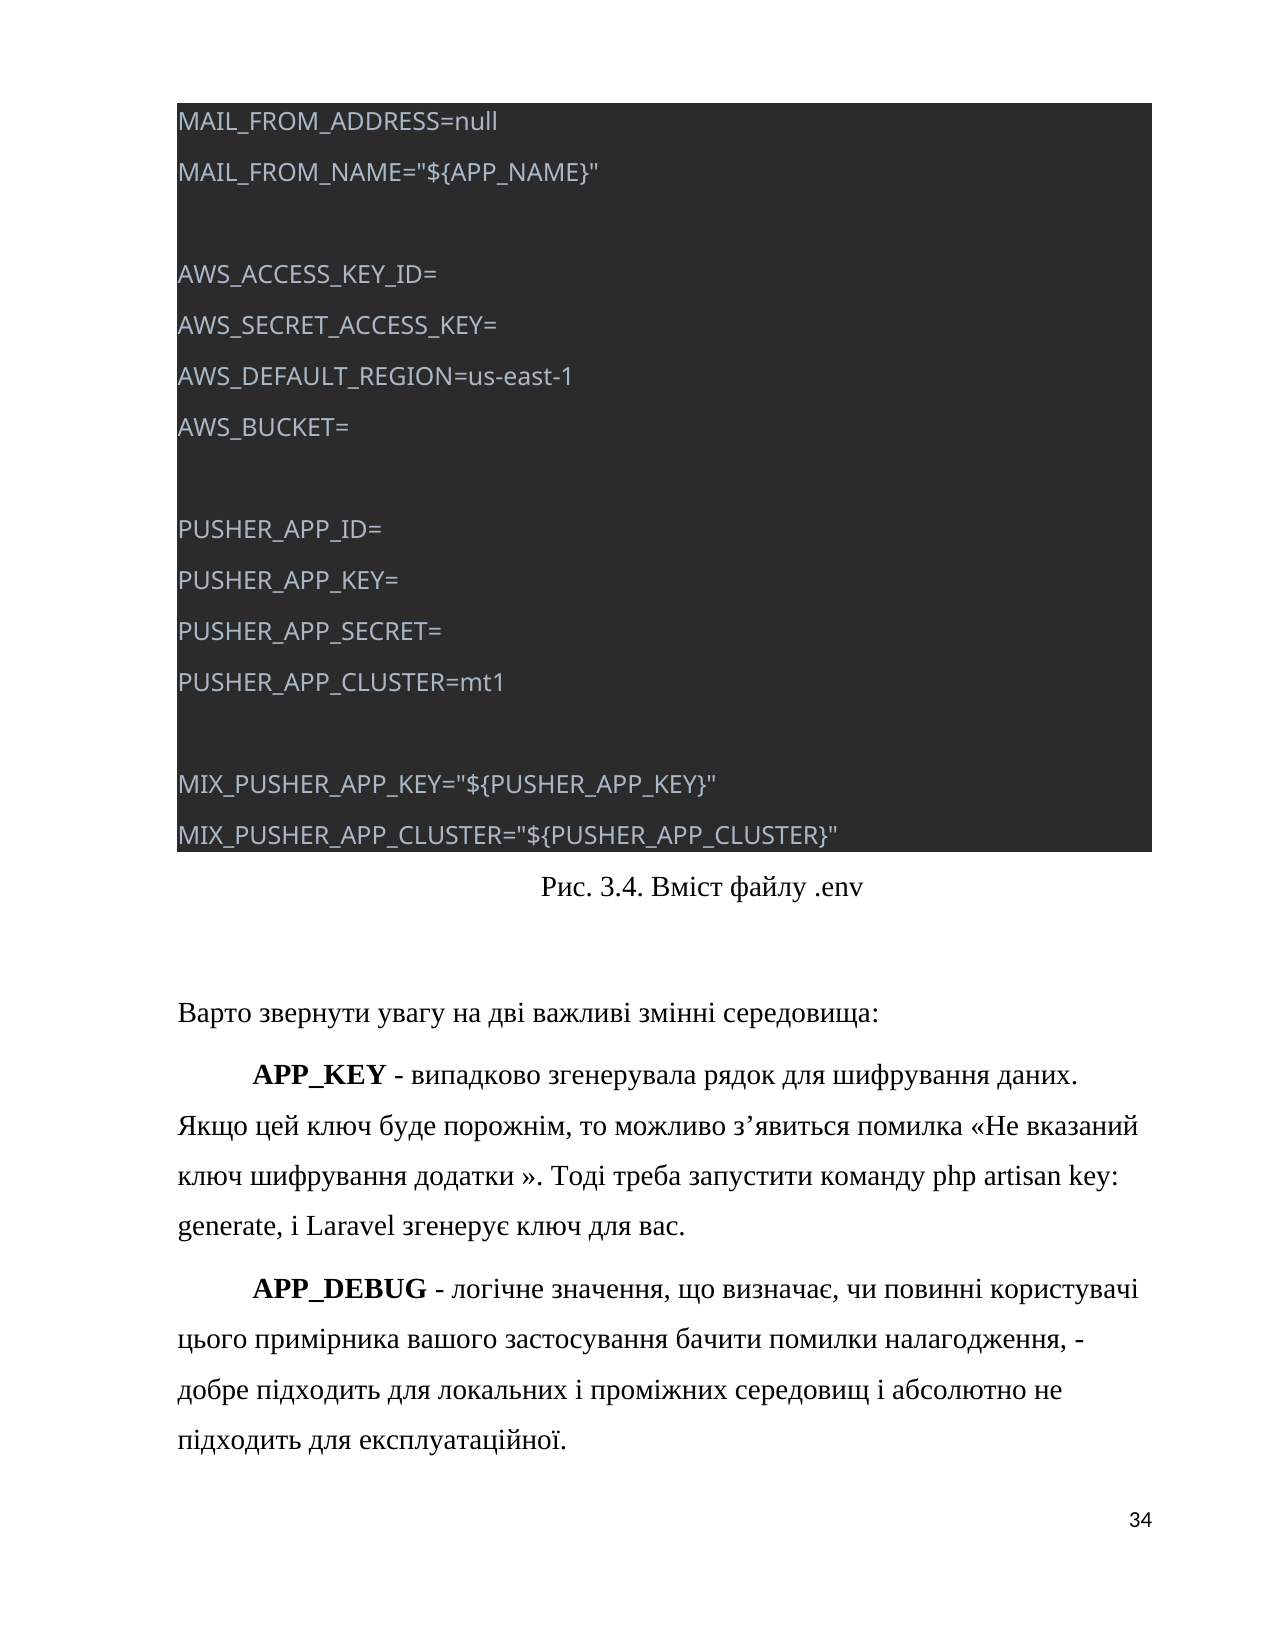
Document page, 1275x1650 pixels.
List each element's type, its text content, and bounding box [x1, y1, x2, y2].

text APP_DEBUG - логічне значення, що визначає, чи повинні користувачі цього примірника вашого застосування бачити помилки налагодження, - добре підходить для локальних і проміжних середовищ і абсолютно не підходить для експлуатаційної. [177, 1271, 1152, 1456]
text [177, 103, 1152, 852]
text Рис. 3.4. Вміст файлу .env [177, 869, 1152, 903]
text APP_KEY - випадково згенерувала рядок для шифрування даних. Якщо цей ключ буде порожнім, то можливо з’явиться помилка «Не вказаний ключ шифрування додатки ». Тоді треба запустити команду php artisan key: generate, і Laravel згенерує ключ для вас. [177, 1057, 1152, 1242]
text Варто звернути увагу на дві важливі змінні середовища: [177, 995, 1152, 1028]
